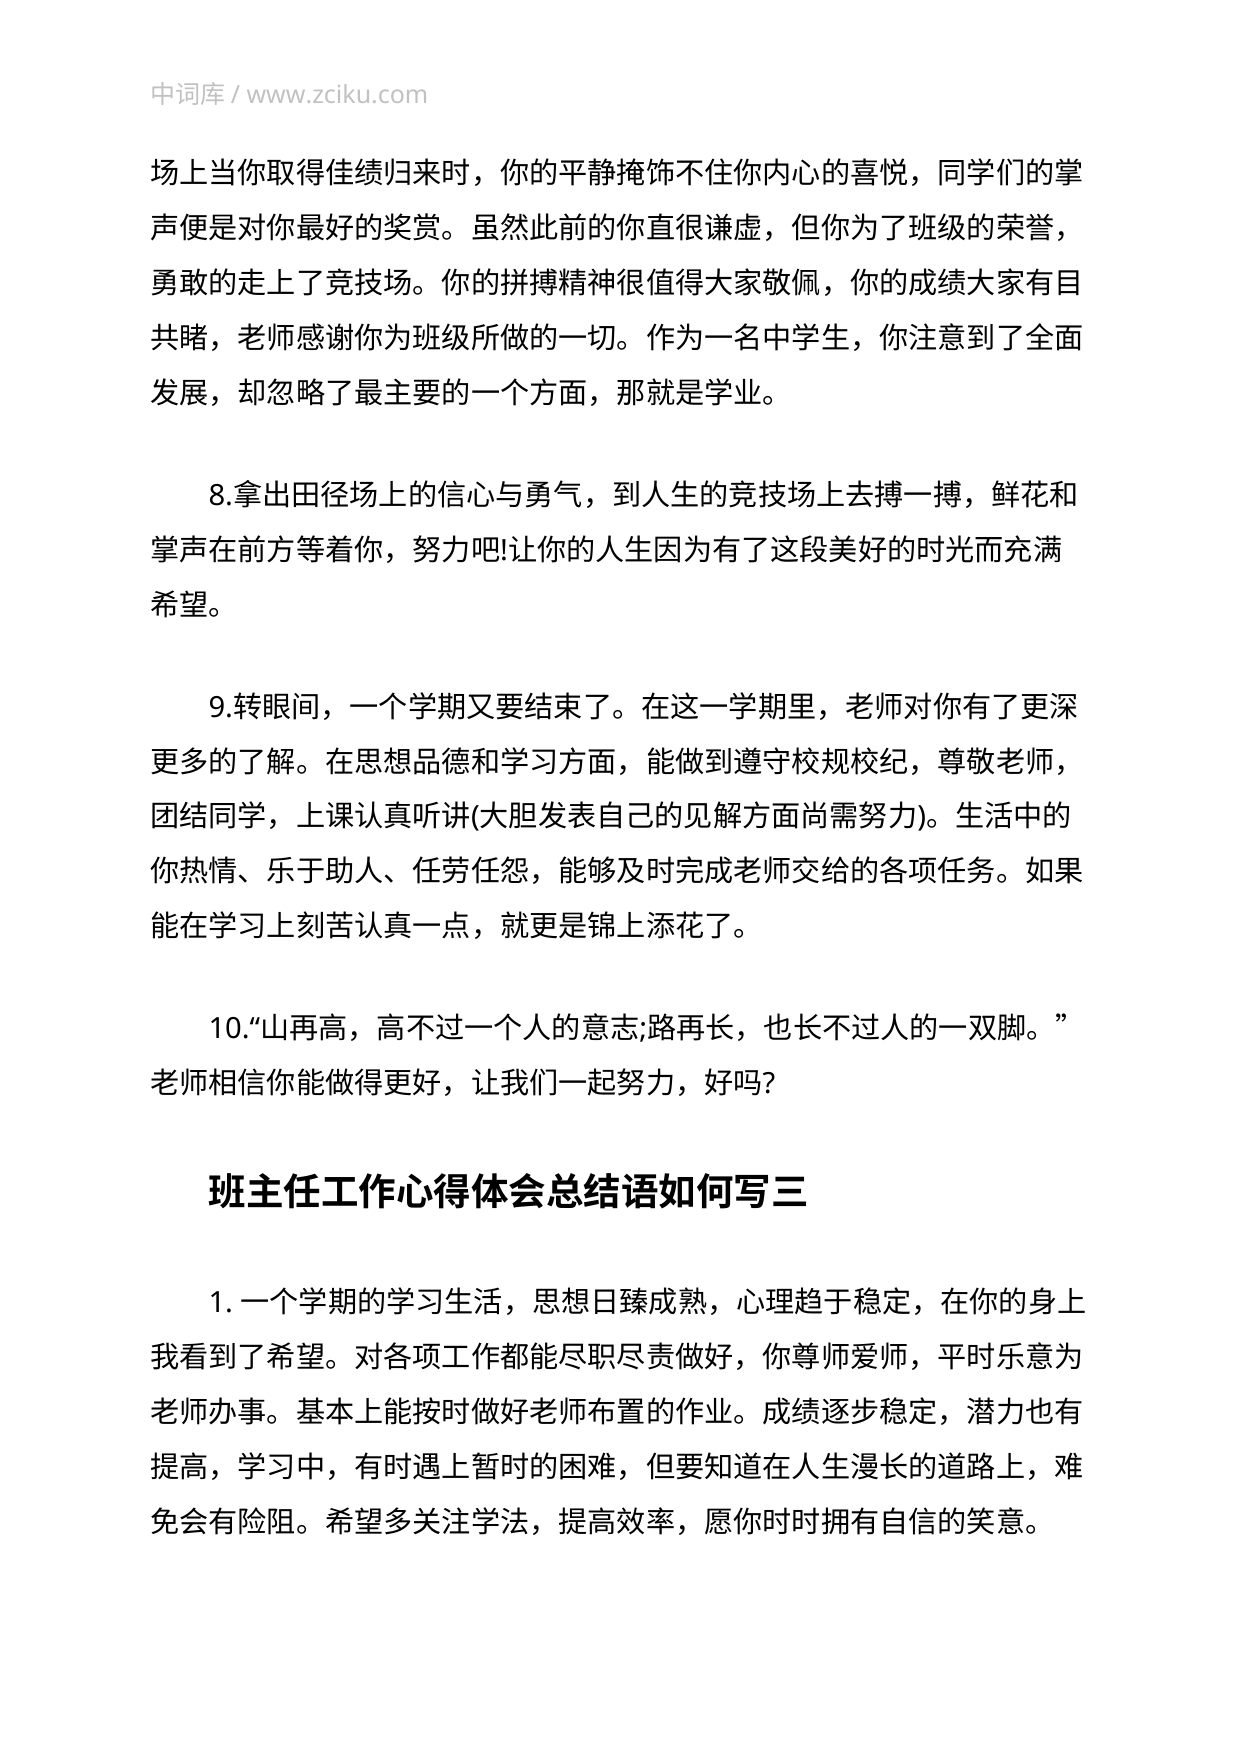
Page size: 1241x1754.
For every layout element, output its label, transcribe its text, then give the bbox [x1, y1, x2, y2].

text 8.拿出田径场上的信心与勇气，到人生的竞技场上去搏一搏，鲜花和掌声在前方等着你，努力吧!让你的人生因为有了这段美好的时光而充满希望。 [150, 471, 1090, 624]
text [150, 150, 1090, 412]
text 班主任工作心得体会总结语如何写三 [150, 1162, 1090, 1216]
text 9.转眼间，一个学期又要结束了。在这一学期里，老师对你有了更深更多的了解。在思想品德和学习方面，能做到遵守校规校纪，尊敬老师，团结同学，上课认真听讲(大胆发表自己的见解方面尚需努力)。生活中的你热情、乐于助人、任劳任怨，能够及时完成老师交给的各项任务。如果能在学习上刻苦认真一点，就更是锦上添花了。 [150, 683, 1090, 945]
text 10.“山再高，高不过一个人的意志;路再长，也长不过人的一双脚。”老师相信你能做得更好，让我们一起努力，好吗? [150, 1005, 1090, 1102]
text 1. 一个学期的学习生活，思想日臻成熟，心理趋于稳定，在你的身上我看到了希望。对各项工作都能尽职尽责做好，你尊师爱师，平时乐意为老师办事。基本上能按时做好老师布置的作业。成绩逐步稳定，潜力也有提高，学习中，有时遇上暂时的困难，但要知道在人生漫长的道路上，难免会有险阻。希望多关注学法，提高效率，愿你时时拥有自信的笑意。 [150, 1279, 1090, 1541]
